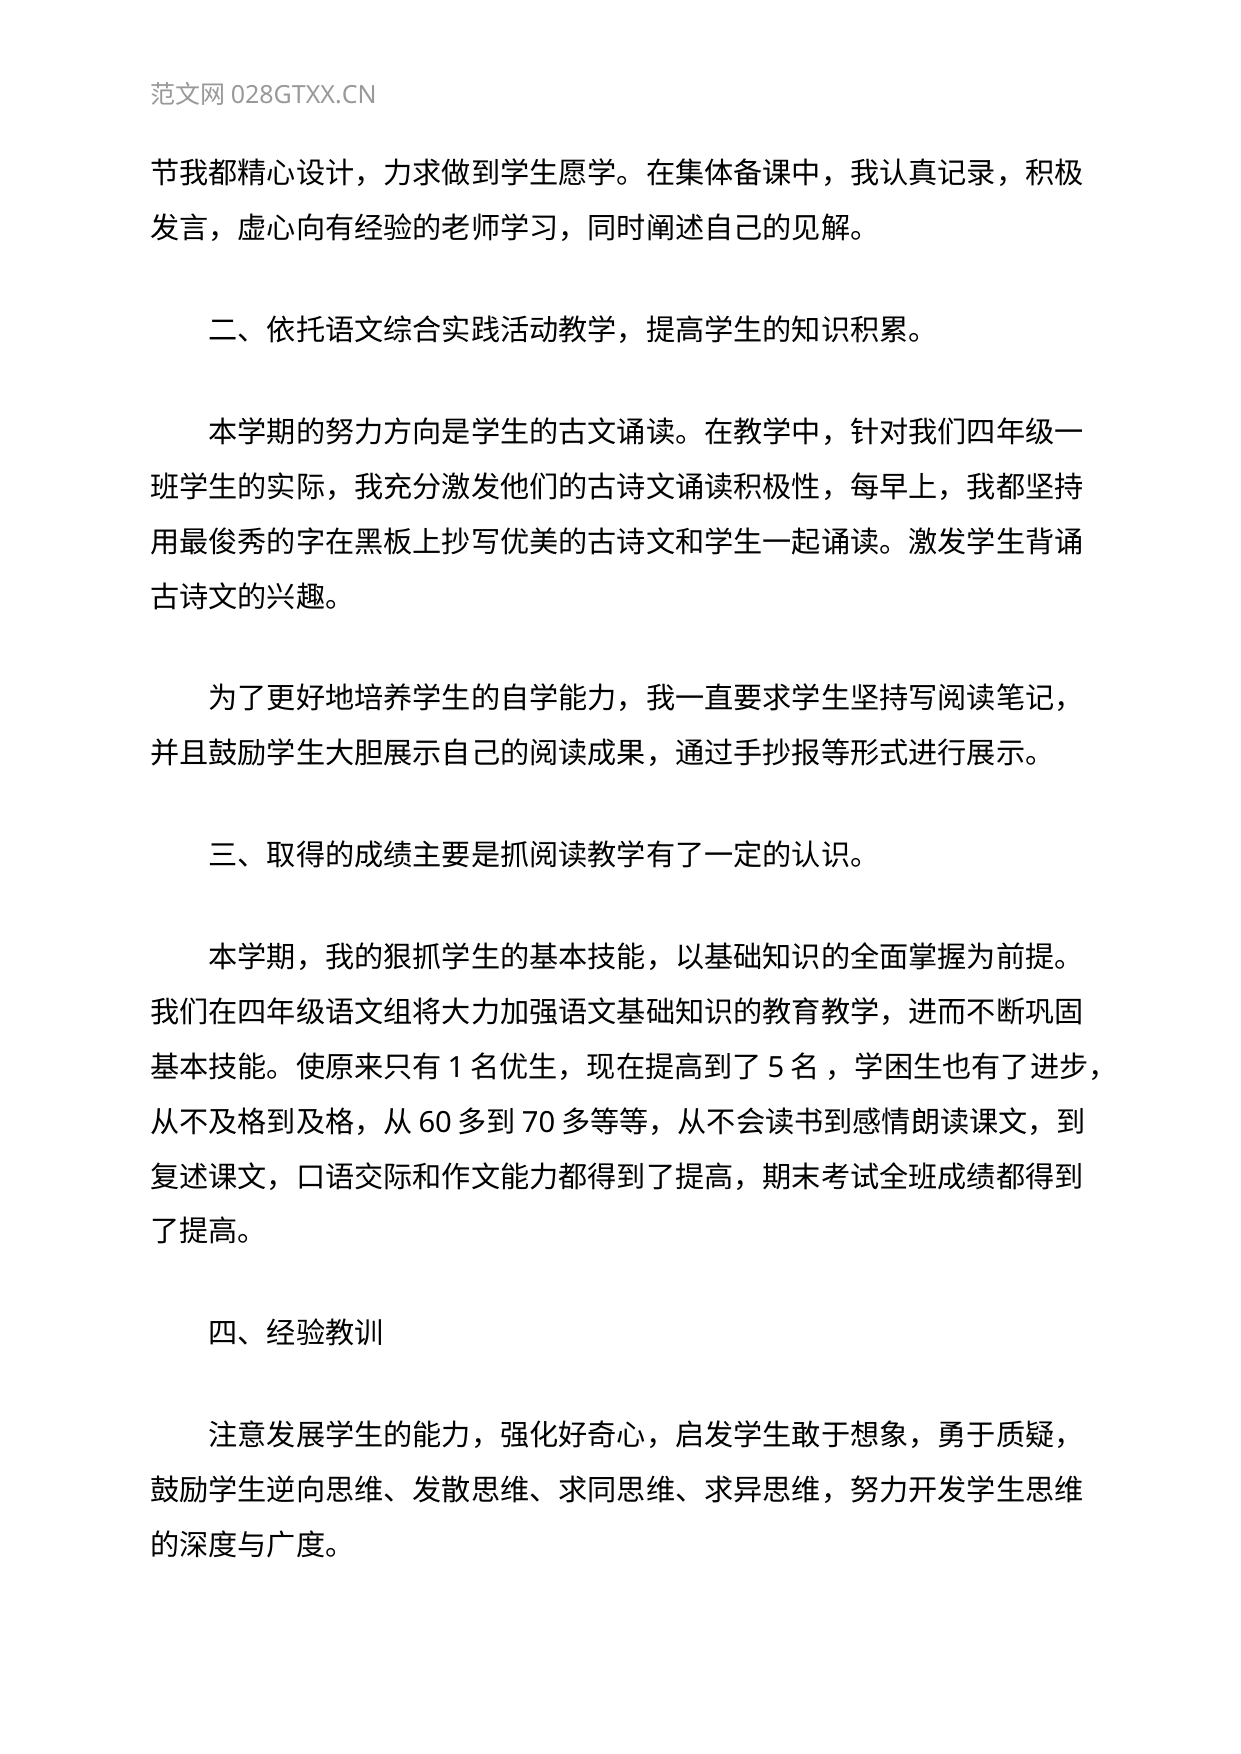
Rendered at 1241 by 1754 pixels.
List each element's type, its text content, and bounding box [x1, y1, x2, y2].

text 二、依托语文综合实践活动教学，提高学生的知识积累。 [150, 307, 1090, 349]
text 本学期的努力方向是学生的古文诵读。在教学中，针对我们四年级一班学生的实际，我充分激发他们的古诗文诵读积极性，每早上，我都坚持用最俊秀的字在黑板上抄写优美的古诗文和学生一起诵读。激发学生背诵古诗文的兴趣。 [150, 408, 1090, 615]
text 为了更好地培养学生的自学能力，我一直要求学生坚持写阅读笔记，并且鼓励学生大胆展示自己的阅读成果，通过手抄报等形式进行展示。 [150, 675, 1090, 772]
text 四、经验教训 [150, 1310, 1090, 1352]
text 注意发展学生的能力，强化好奇心，启发学生敢于想象，勇于质疑，鼓励学生逆向思维、发散思维、求同思维、求异思维，努力开发学生思维的深度与广度。 [150, 1412, 1090, 1564]
text 三、取得的成绩主要是抓阅读教学有了一定的认识。 [150, 832, 1090, 874]
text 本学期，我的狠抓学生的基本技能，以基础知识的全面掌握为前提。我们在四年级语文组将大力加强语文基础知识的教育教学，进而不断巩固基本技能。使原来只有1名优生，现在提高到了5名 ，学困生也有了进步，从不及格到及格，从60多到70多等等，从不会读书到感情朗读课文，到复述课文，口语交际和作文能力都得到了提高，期末考试全班成绩都得到了提高。 [150, 933, 1090, 1250]
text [150, 150, 1090, 247]
